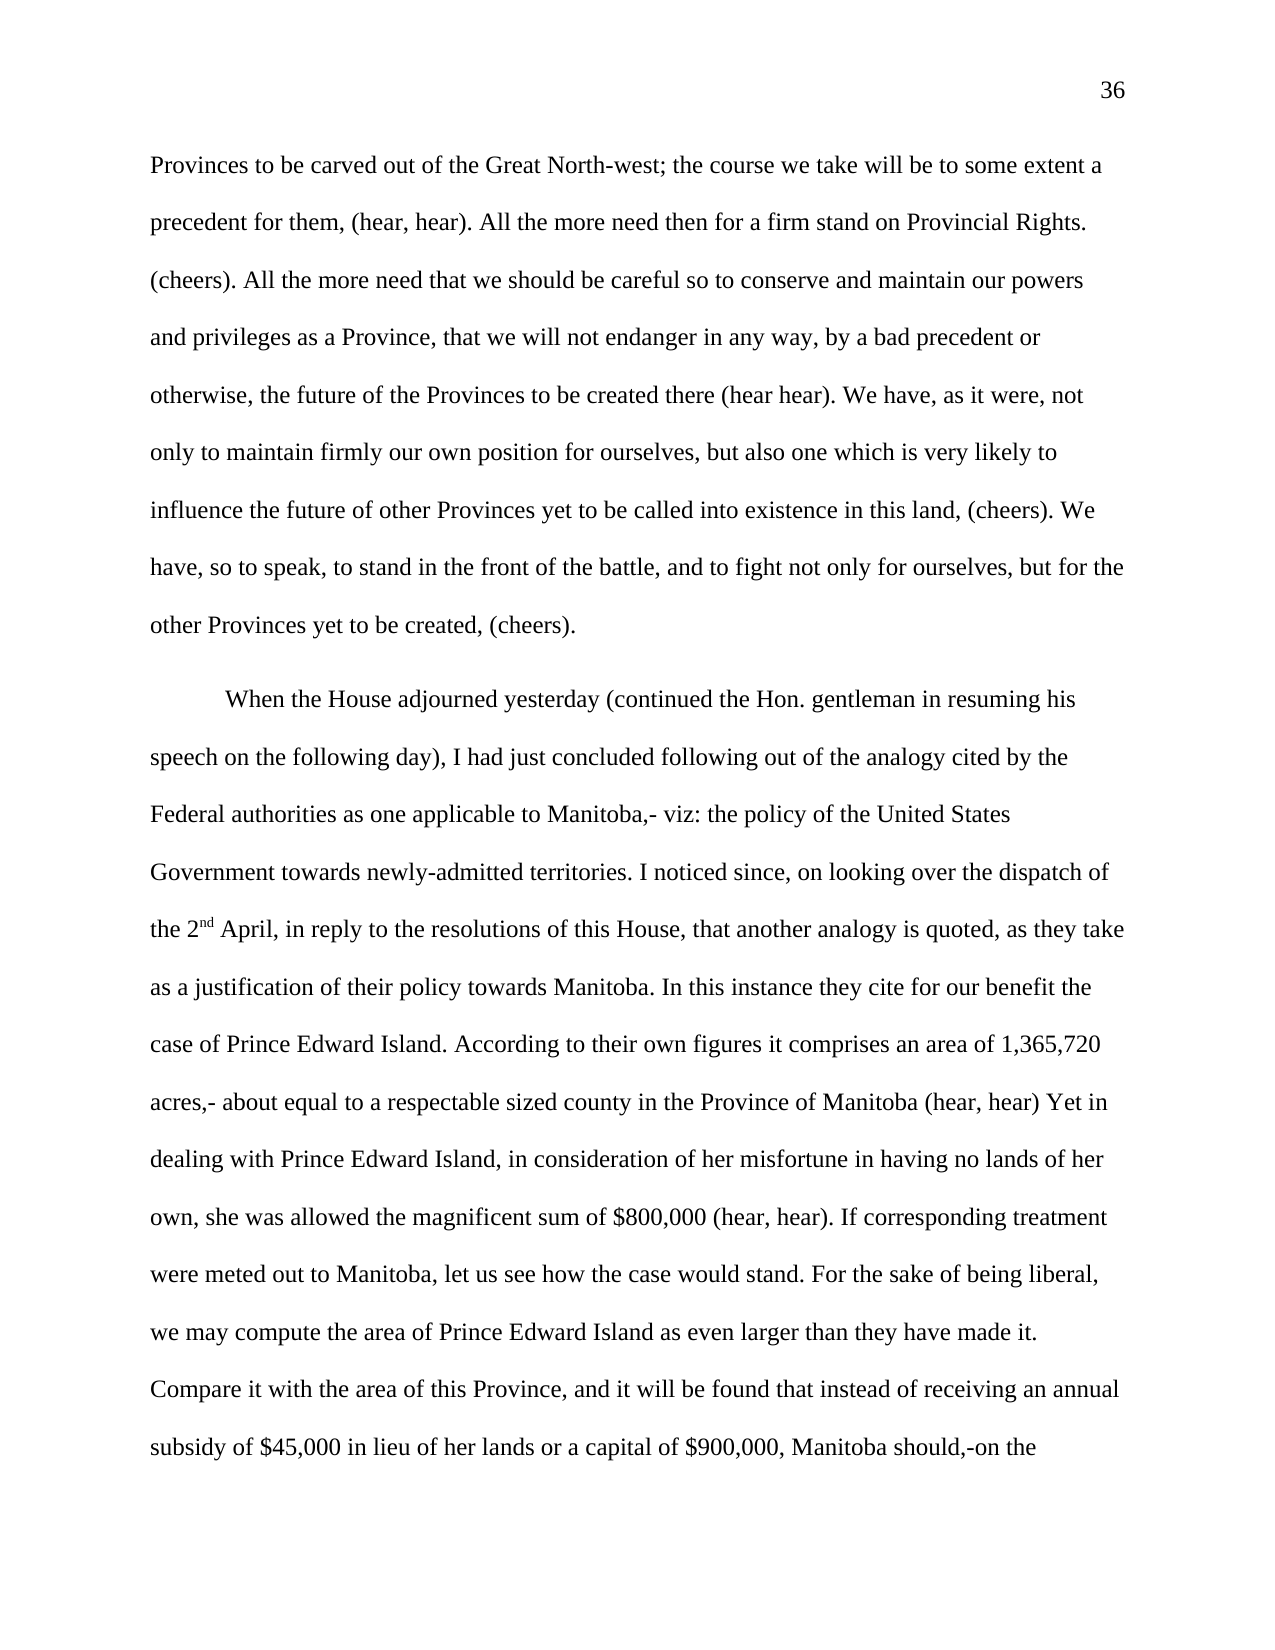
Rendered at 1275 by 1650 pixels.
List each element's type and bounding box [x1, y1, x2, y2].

text [150, 684, 1125, 1460]
text [150, 150, 1125, 639]
